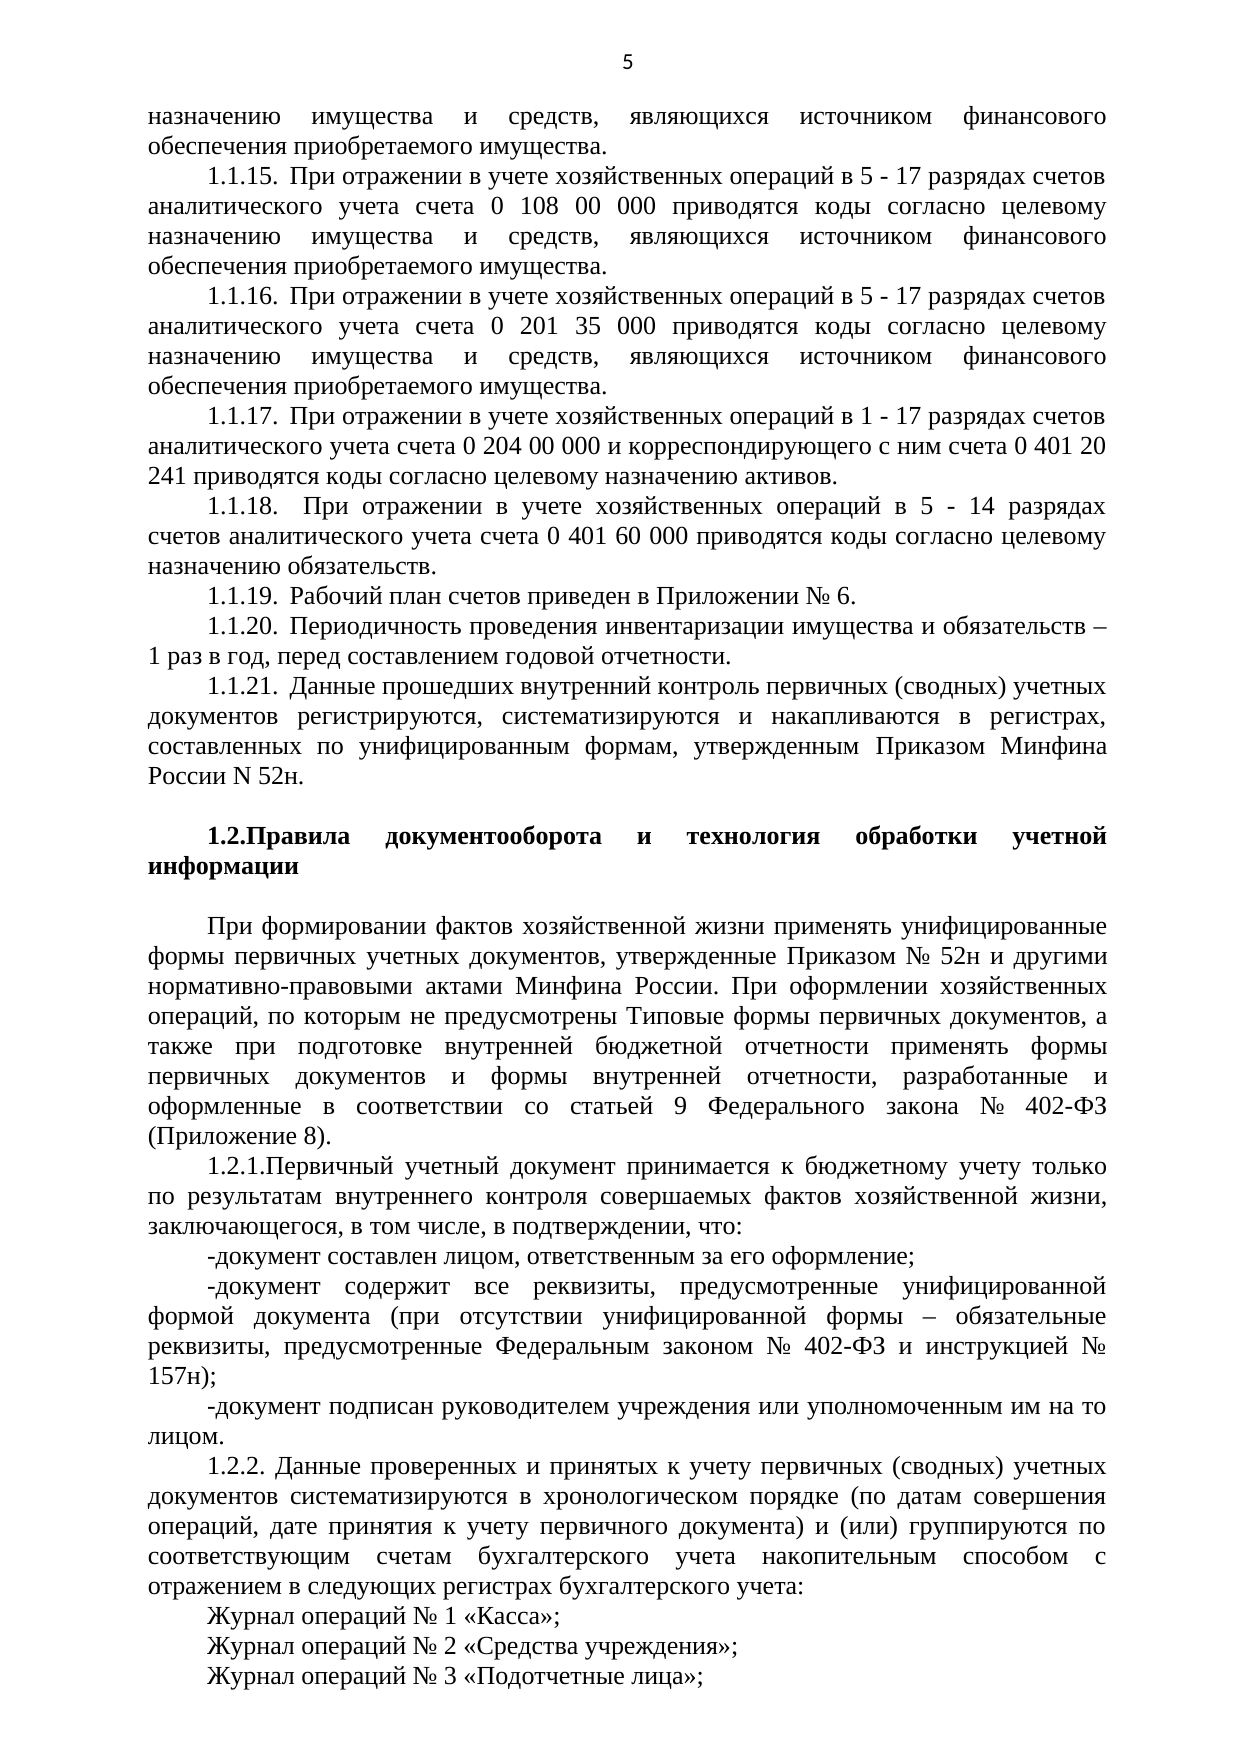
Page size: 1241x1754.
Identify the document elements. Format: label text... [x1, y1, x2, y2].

list При отражении в учете хозяйственных операций в 5 - 14 разрядах счетов аналитического учета счета 0 401 60 000 приводятся коды согласно целевому назначению обязательств. [148, 490, 1107, 580]
list Данные прошедших внутренний контроль первичных (сводных) учетных документов регистрируются, систематизируются и накапливаются в регистрах, составленных по унифицированным формам, утвержденным Приказом Минфина России N 52н. [148, 670, 1107, 790]
list Периодичность проведения инвентаризации имущества и обязательств – 1 раз в год, перед составлением годовой отчетности. [148, 610, 1107, 670]
text -документ составлен лицом, ответственным за его оформление; [148, 1240, 1107, 1270]
text При формировании фактов хозяйственной жизни применять унифицированные формы первичных учетных документов, утвержденные Приказом № 52н и другими нормативно-правовыми актами Минфина России. При оформлении хозяйственных операций, по которым не предусмотрены Типовые формы первичных документов, а также при подготовке внутренней бюджетной отчетности применять формы первичных документов и формы внутренней отчетности, разработанные и оформленные в соответствии со статьей 9 Федерального закона № 402-ФЗ (Приложение 8). [148, 910, 1107, 1150]
text -документ содержит все реквизиты, предусмотренные унифицированной формой документа (при отсутствии унифицированной формы – обязательные реквизиты, предусмотренные Федеральным законом № 402-ФЗ и инструкцией № 157н); [148, 1270, 1107, 1390]
list Рабочий план счетов приведен в Приложении № 6. [148, 580, 1107, 610]
text 1.2.1.Первичный учетный документ принимается к бюджетному учету только по результатам внутреннего контроля совершаемых фактов хозяйственной жизни, заключающегося, в том числе, в подтверждении, что: [148, 1150, 1107, 1240]
text Журнал операций № 2 «Средства учреждения»; [148, 1630, 1107, 1660]
text 1.2.2. Данные проверенных и принятых к учету первичных (сводных) учетных документов систематизируются в хронологическом порядке (по датам совершения операций, дате принятия к учету первичного документа) и (или) группируются по соответствующим счетам бухгалтерского учета накопительным способом с отражением в следующих регистрах бухгалтерского учета: [148, 1450, 1107, 1600]
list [148, 100, 1107, 160]
list При отражении в учете хозяйственных операций в 5 - 17 разрядах счетов аналитического учета счета 0 201 35 000 приводятся коды согласно целевому назначению имущества и средств, являющихся источником финансового обеспечения приобретаемого имущества. [148, 280, 1107, 400]
text Журнал операций № 1 «Касса»; [148, 1600, 1107, 1630]
text 1.2.Правила документооборота и технология обработки учетной информации [148, 820, 1107, 880]
list При отражении в учете хозяйственных операций в 1 - 17 разрядах счетов аналитического учета счета 0 204 00 000 и корреспондирующего с ним счета 0 401 20 241 приводятся коды согласно целевому назначению активов. [148, 400, 1107, 490]
list При отражении в учете хозяйственных операций в 5 - 17 разрядах счетов аналитического учета счета 0 108 00 000 приводятся коды согласно целевому назначению имущества и средств, являющихся источником финансового обеспечения приобретаемого имущества. [148, 160, 1107, 280]
text Журнал операций № 3 «Подотчетные лица»; [148, 1660, 1107, 1690]
text -документ подписан руководителем учреждения или уполномоченным им на то лицом. [148, 1390, 1107, 1450]
